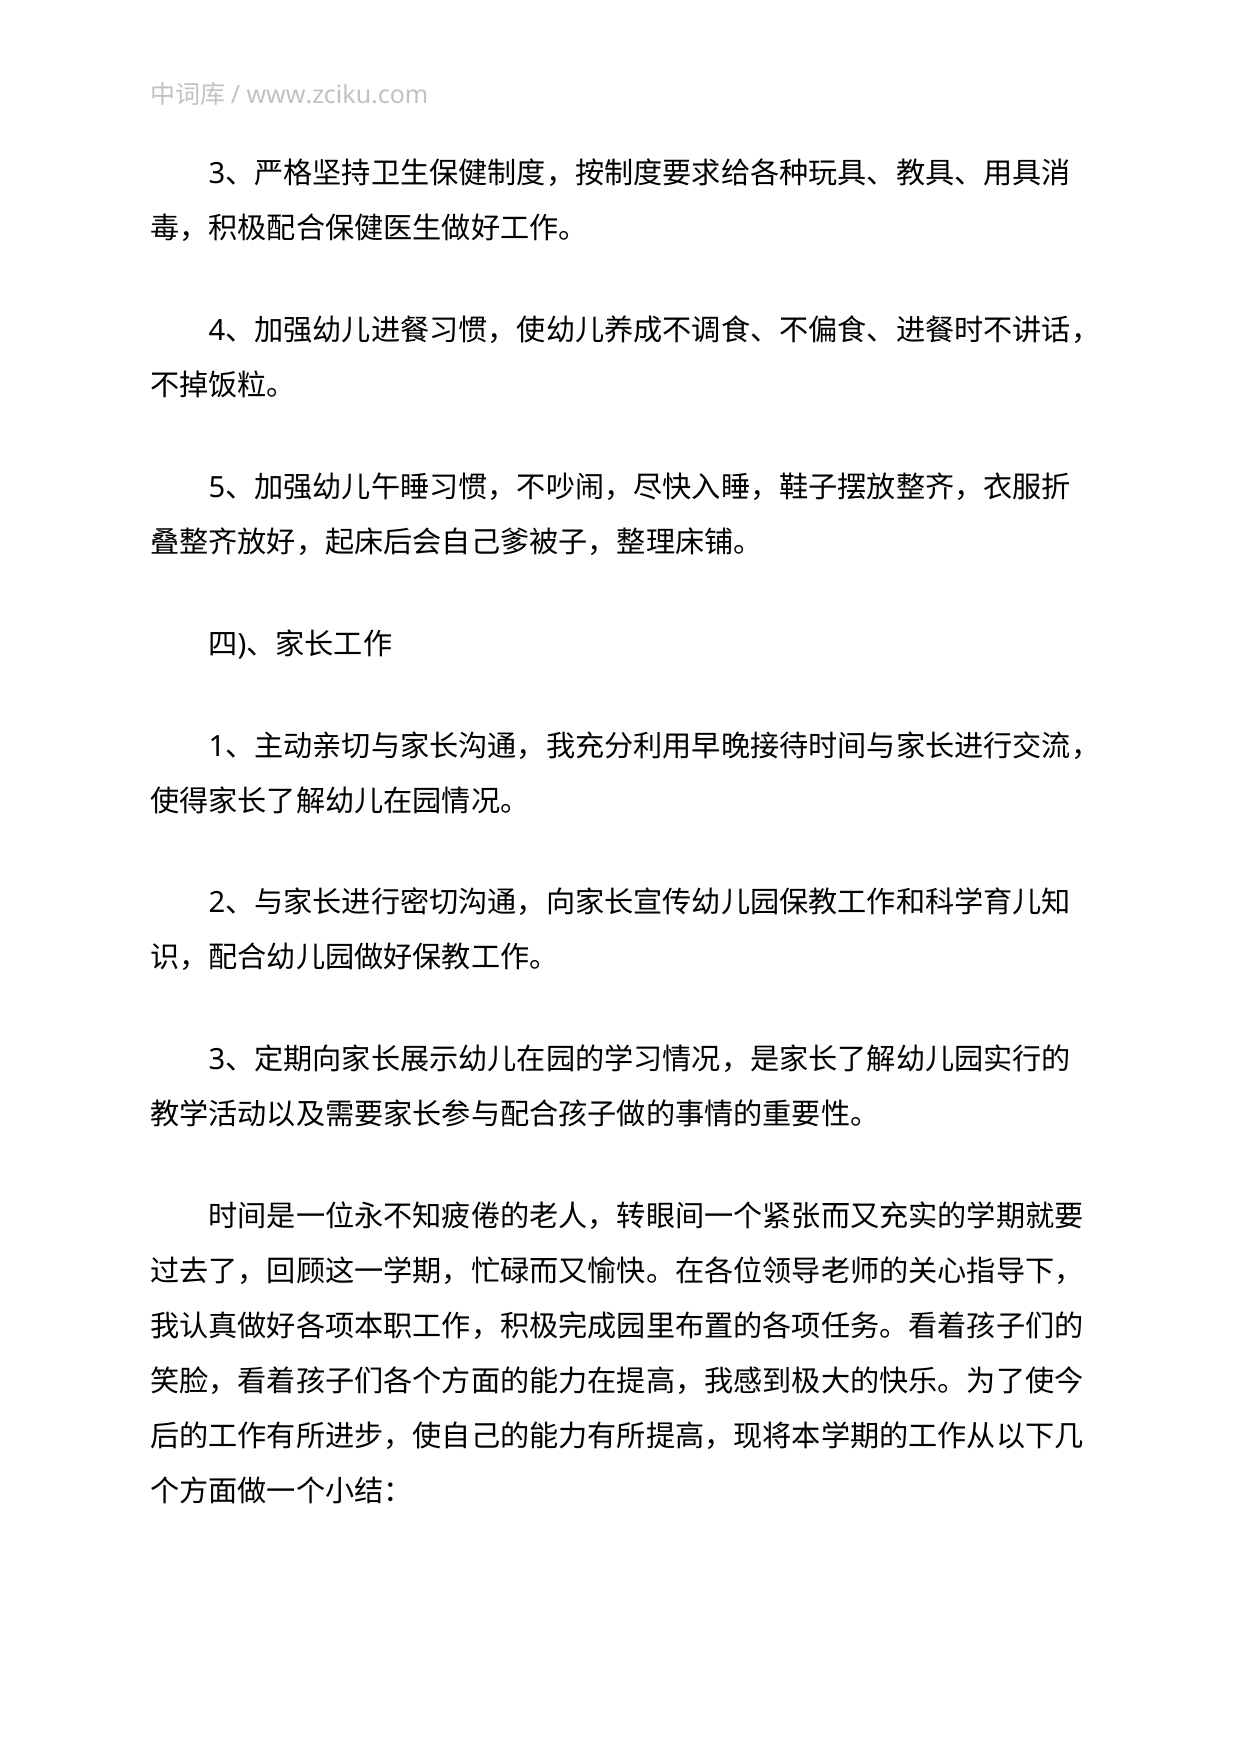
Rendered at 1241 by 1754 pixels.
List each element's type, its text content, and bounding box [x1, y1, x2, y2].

text 1、主动亲切与家长沟通，我充分利用早晚接待时间与家长进行交流，使得家长了解幼儿在园情况。 [150, 722, 1090, 819]
text 3、定期向家长展示幼儿在园的学习情况，是家长了解幼儿园实行的教学活动以及需要家长参与配合孩子做的事情的重要性。 [150, 1036, 1090, 1133]
text 四)、家长工作 [150, 620, 1090, 663]
text 5、加强幼儿午睡习惯，不吵闹，尽快入睡，鞋子摆放整齐，衣服折叠整齐放好，起床后会自己爹被子，整理床铺。 [150, 463, 1090, 561]
text 时间是一位永不知疲倦的老人，转眼间一个紧张而又充实的学期就要过去了，回顾这一学期，忙碌而又愉快。在各位领导老师的关心指导下，我认真做好各项本职工作，积极完成园里布置的各项任务。看着孩子们的笑脸，看着孩子们各个方面的能力在提高，我感到极大的快乐。为了使今后的工作有所进步，使自己的能力有所提高，现将本学期的工作从以下几个方面做一个小结： [150, 1193, 1090, 1509]
text 4、加强幼儿进餐习惯，使幼儿养成不调食、不偏食、进餐时不讲话，不掉饭粒。 [150, 307, 1090, 404]
text 2、与家长进行密切沟通，向家长宣传幼儿园保教工作和科学育儿知识，配合幼儿园做好保教工作。 [150, 879, 1090, 976]
text 3、严格坚持卫生保健制度，按制度要求给各种玩具、教具、用具消毒，积极配合保健医生做好工作。 [150, 150, 1090, 247]
